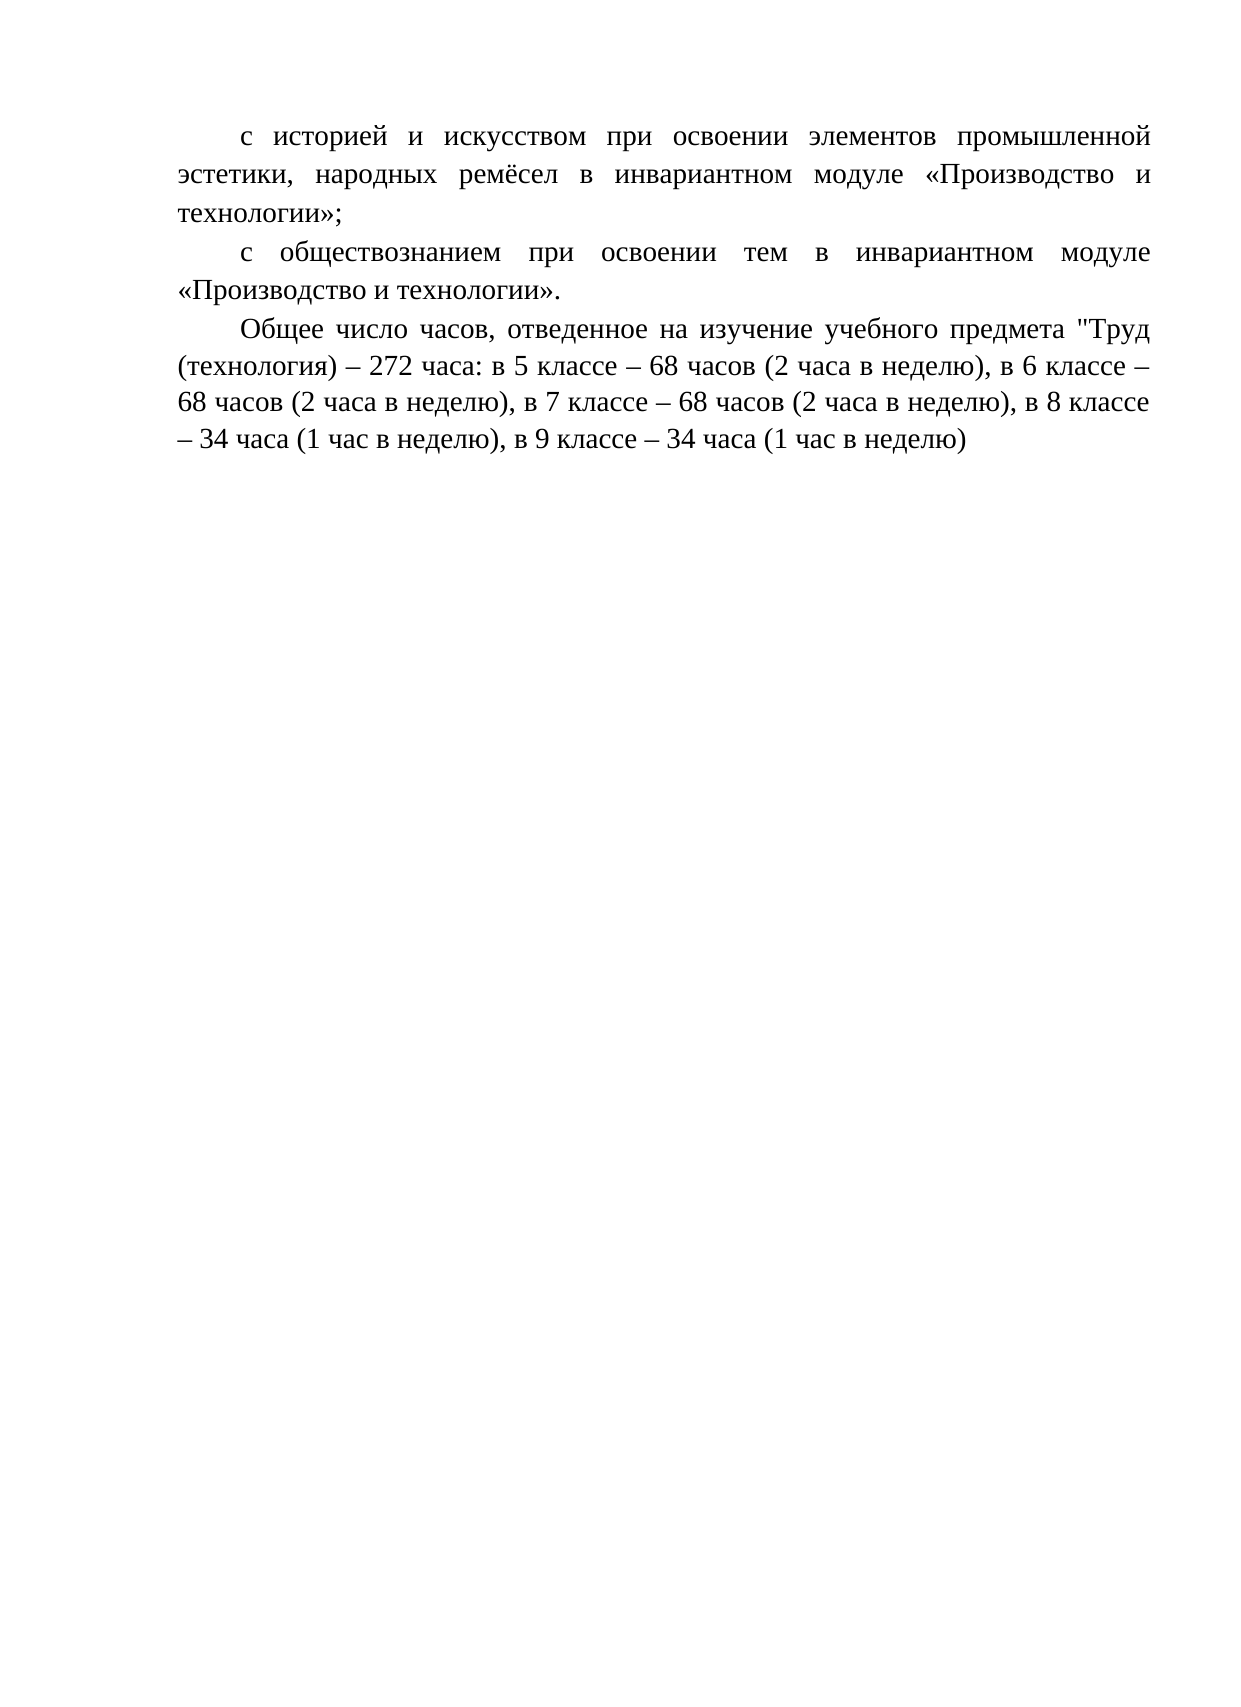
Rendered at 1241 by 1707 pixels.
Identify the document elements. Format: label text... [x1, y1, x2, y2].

text с обществознанием при освоении тем в инвариантном модуле «Производство и технологии». [177, 234, 1152, 306]
text с историей и искусством при освоении элементов промышленной эстетики, народных ремёсел в инвариантном модуле «Производство и технологии»; [177, 118, 1152, 229]
text Общее число часов, отведенное на изучение учебного предмета "Труд (технология) – 272 часа: в 5 классе – 68 часов (2 часа в неделю), в 6 классе – 68 часов (2 часа в неделю), в 7 классе – 68 часов (2 часа в неделю), в 8 классе – 34 часа (1 час в неделю), в 9 классе – 34 часа (1 час в неделю) [177, 311, 1152, 455]
